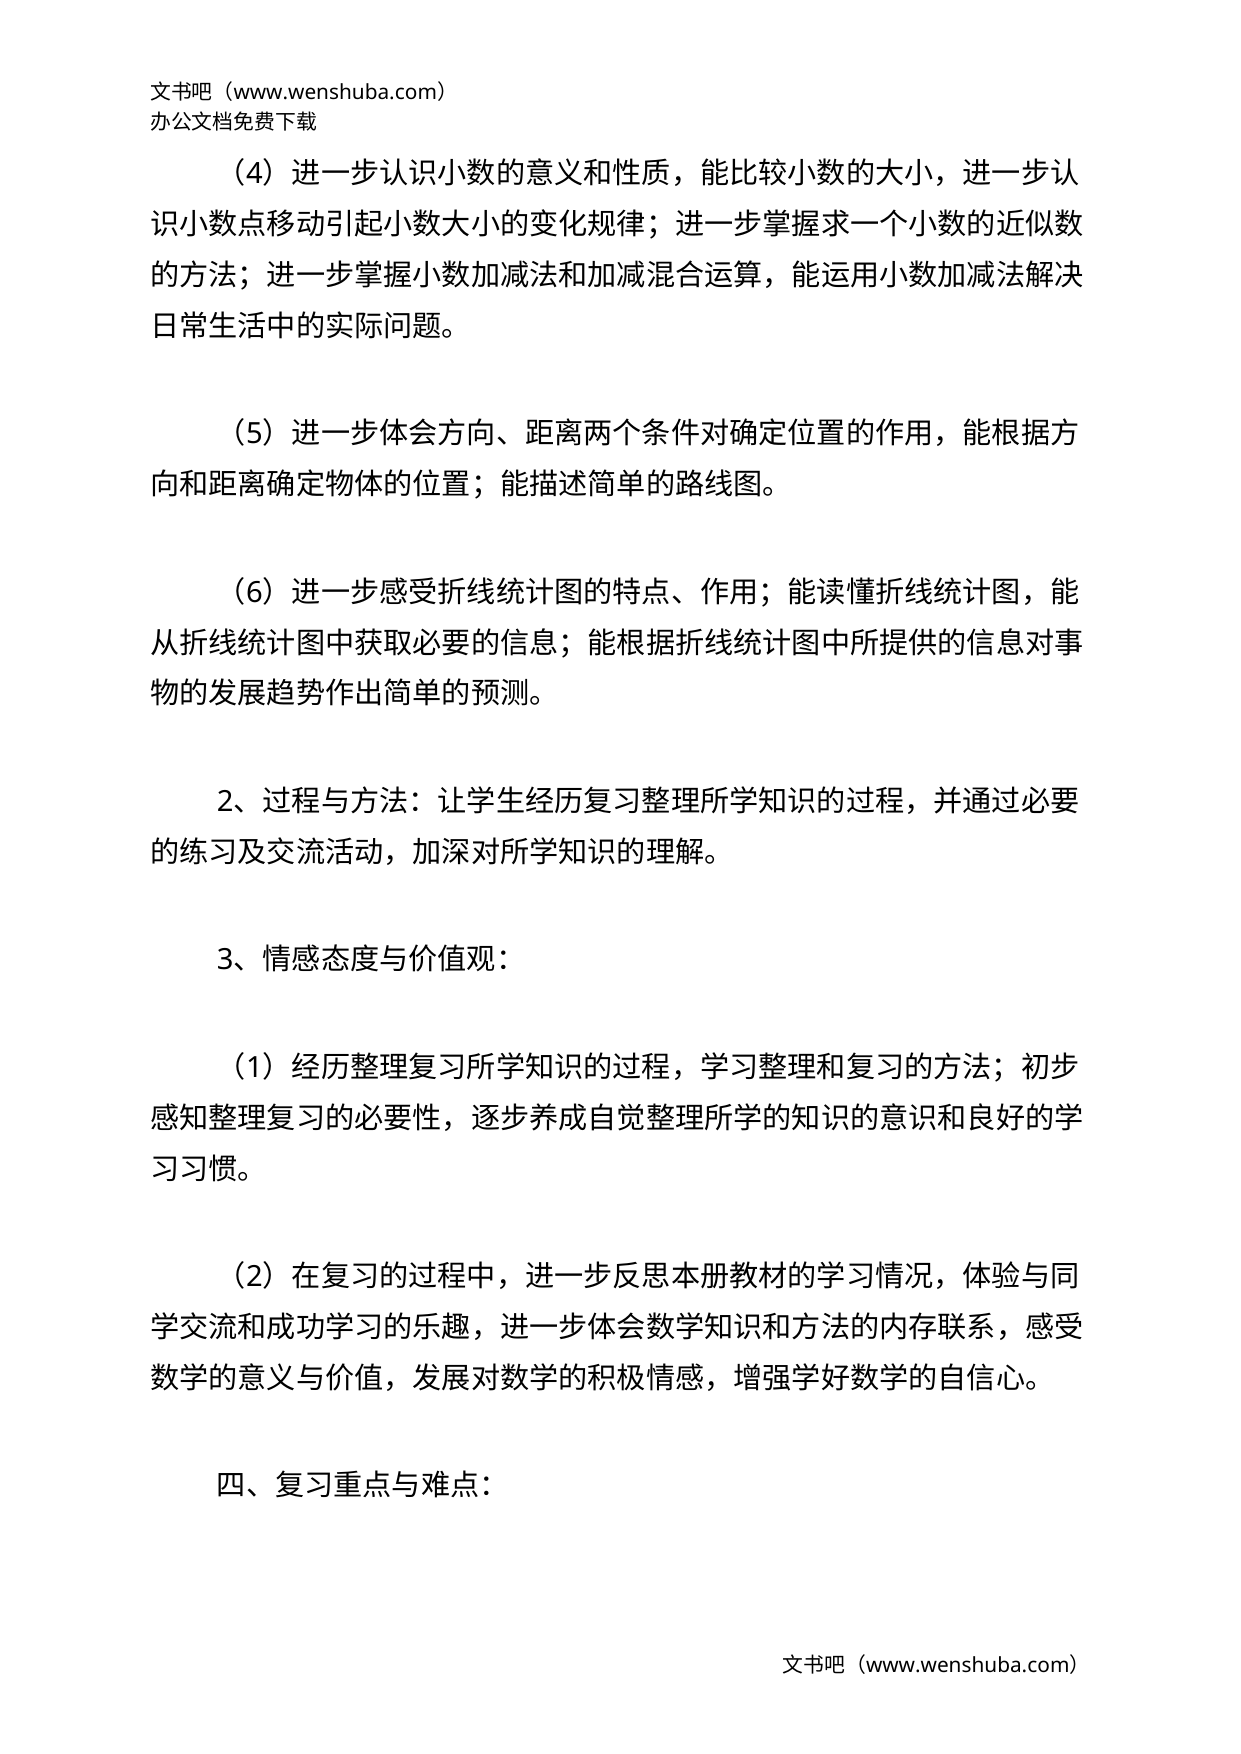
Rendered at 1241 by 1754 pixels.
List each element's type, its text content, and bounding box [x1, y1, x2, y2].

text 3、情感态度与价值观： [150, 936, 1090, 978]
text （5）进一步体会方向、距离两个条件对确定位置的作用，能根据方向和距离确定物体的位置；能描述简单的路线图。 [150, 410, 1090, 503]
text （2）在复习的过程中，进一步反思本册教材的学习情况，体验与同学交流和成功学习的乐趣，进一步体会数学知识和方法的内存联系，感受数学的意义与价值，发展对数学的积极情感，增强学好数学的自信心。 [150, 1253, 1090, 1397]
text （1）经历整理复习所学知识的过程，学习整理和复习的方法；初步感知整理复习的必要性，逐步养成自觉整理所学的知识的意识和良好的学习习惯。 [150, 1044, 1090, 1187]
text （4）进一步认识小数的意义和性质，能比较小数的大小，进一步认识小数点移动引起小数大小的变化规律；进一步掌握求一个小数的近似数的方法；进一步掌握小数加减法和加减混合运算，能运用小数加减法解决日常生活中的实际问题。 [150, 150, 1090, 344]
text 四、复习重点与难点： [150, 1462, 1090, 1504]
text 2、过程与方法：让学生经历复习整理所学知识的过程，并通过必要的练习及交流活动，加深对所学知识的理解。 [150, 777, 1090, 871]
text （6）进一步感受折线统计图的特点、作用；能读懂折线统计图，能从折线统计图中获取必要的信息；能根据折线统计图中所提供的信息对事物的发展趋势作出简单的预测。 [150, 568, 1090, 712]
